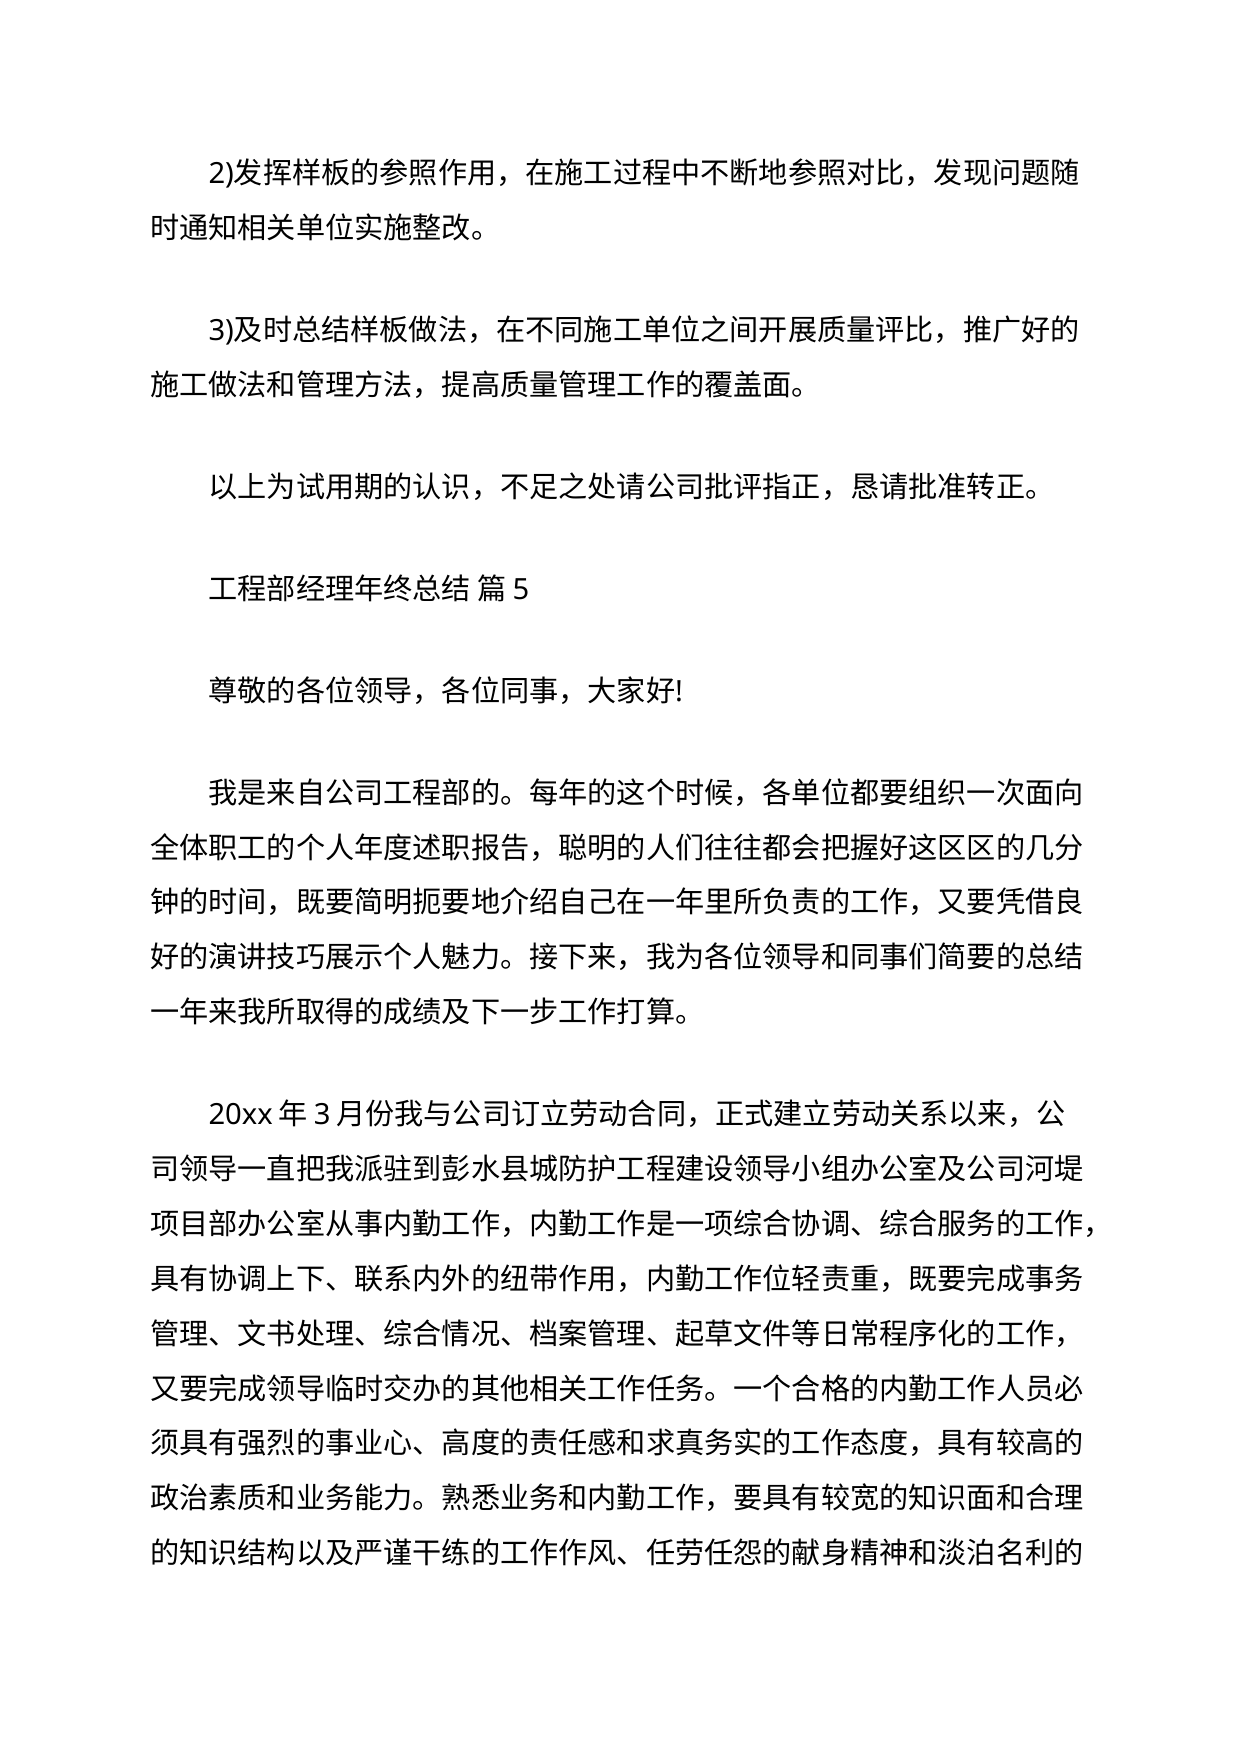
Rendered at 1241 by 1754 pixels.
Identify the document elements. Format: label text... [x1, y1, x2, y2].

text 以上为试用期的认识，不足之处请公司批评指正，恳请批准转正。 [150, 463, 1090, 506]
text 3)及时总结样板做法，在不同施工单位之间开展质量评比，推广好的施工做法和管理方法，提高质量管理工作的覆盖面。 [150, 307, 1090, 404]
text 我是来自公司工程部的。每年的这个时候，各单位都要组织一次面向全体职工的个人年度述职报告，聪明的人们往往都会把握好这区区的几分钟的时间，既要简明扼要地介绍自己在一年里所负责的工作，又要凭借良好的演讲技巧展示个人魅力。接下来，我为各位领导和同事们简要的总结一年来我所取得的成绩及下一步工作打算。 [150, 769, 1090, 1031]
text 尊敬的各位领导，各位同事，大家好! [150, 667, 1090, 710]
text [150, 1091, 1090, 1572]
text 工程部经理年终总结 篇5 [150, 565, 1090, 608]
text 2)发挥样板的参照作用，在施工过程中不断地参照对比，发现问题随时通知相关单位实施整改。 [150, 150, 1090, 247]
